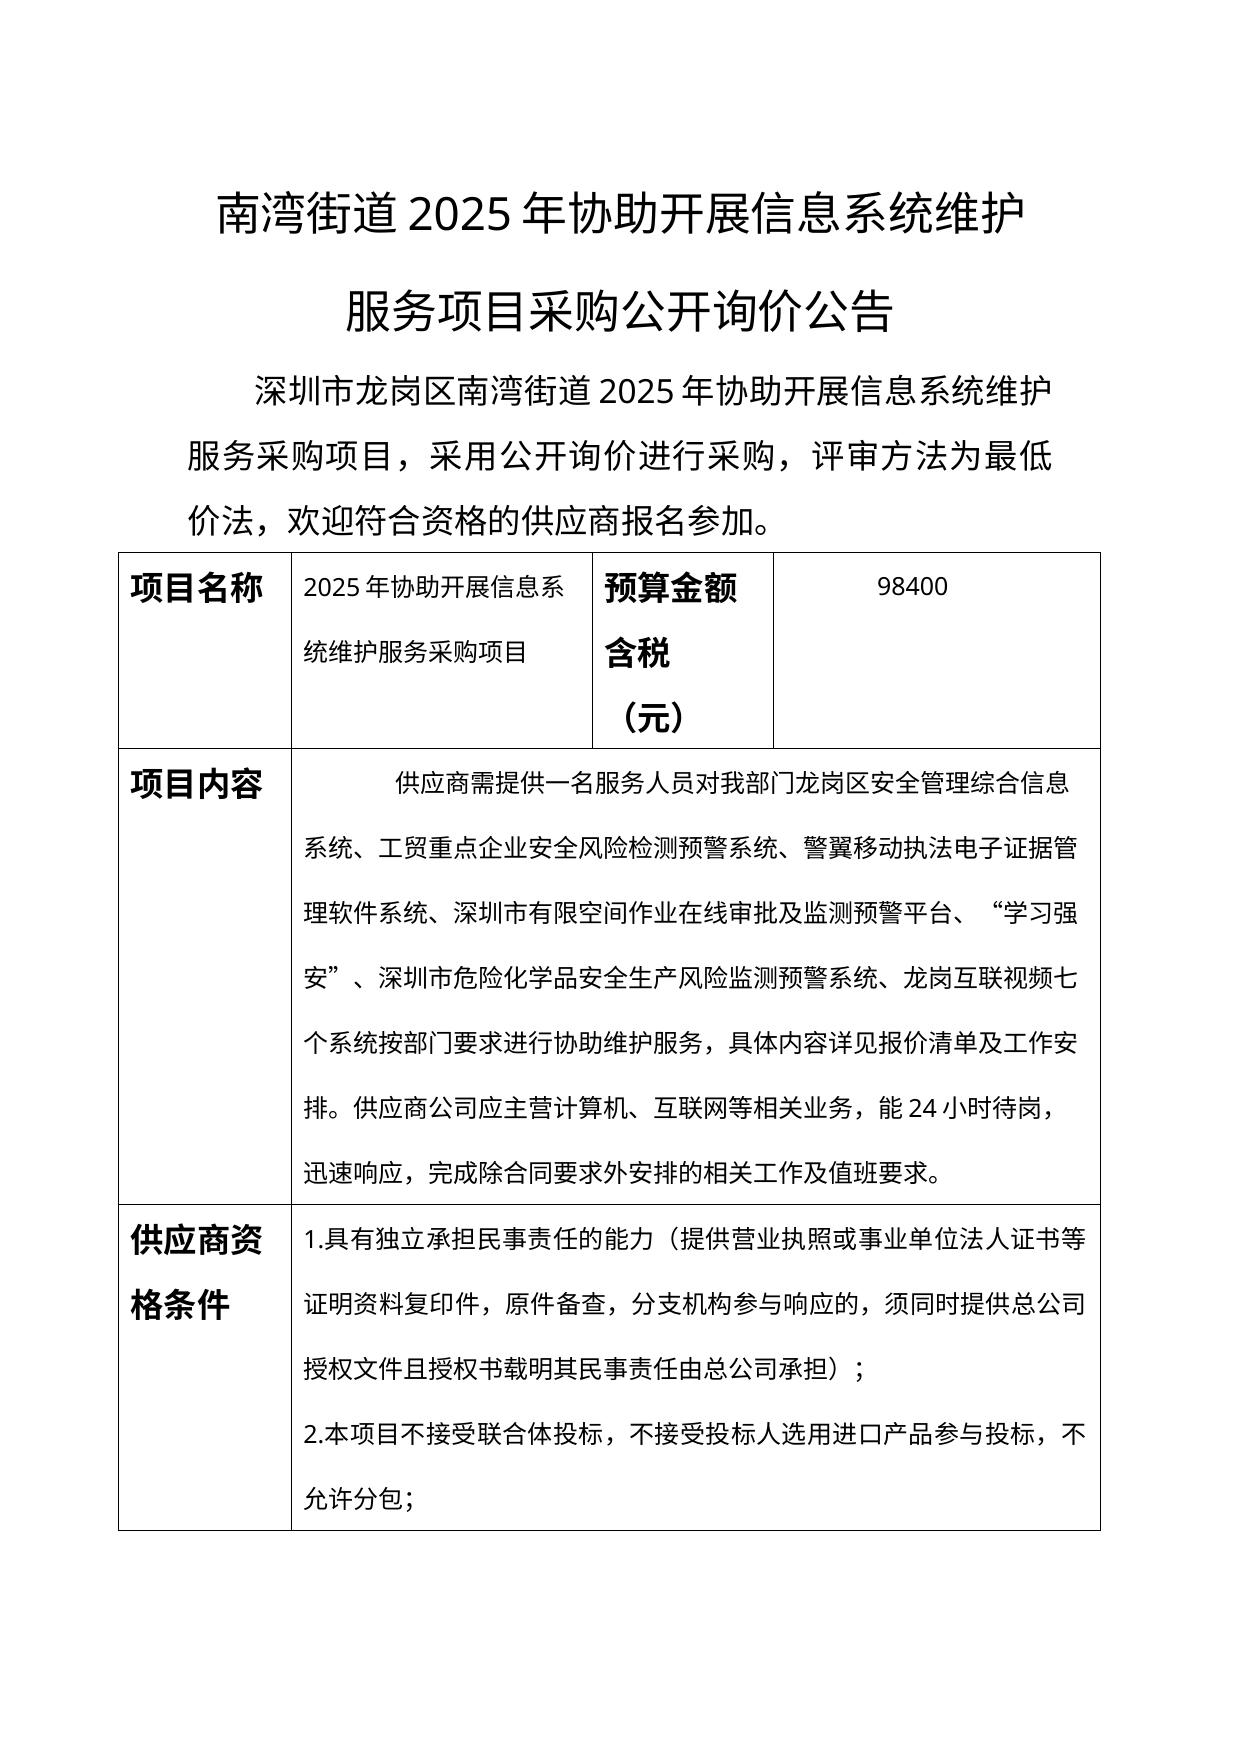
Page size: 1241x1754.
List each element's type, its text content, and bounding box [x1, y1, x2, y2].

table_header 2025年协助开展信息系统维护服务采购项目 [292, 553, 592, 748]
text 南湾街道2025年协助开展信息系统维护 服务项目采购公开询价公告 [187, 162, 1053, 357]
list 深圳市龙岗区南湾街道2025年协助开展信息系统维护服务采购项目，采用公开询价进行采购，评审方法为最低价法，欢迎符合资格的供应商报名参加。 [187, 357, 1053, 552]
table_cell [292, 1205, 1100, 1530]
table_cell 供应商资格条件 [119, 1205, 291, 1530]
table_header 98400 [774, 553, 1100, 748]
table_header 预算金额含税（元） [593, 553, 773, 748]
table_header 项目名称 [119, 553, 291, 748]
table_cell 项目内容 [119, 749, 291, 1204]
table_cell 供应商需提供一名服务人员对我部门龙岗区安全管理综合信息系统、工贸重点企业安全风险检测预警系统、警翼移动执法电子证据管理软件系统、深圳市有限空间作业在线审批及监测预警平台、“学习强安”、深圳市危险化学品安全生产风险监测预警系统、龙岗互联视频七个系统按部门要求进行协助维护服务，具体内容详见报价清单及工作安排。供应商公司应主营计算机、互联网等相关业务，能24小时待岗，迅速响应，完成除合同要求外安排的相关工作及值班要求。 [292, 749, 1100, 1204]
